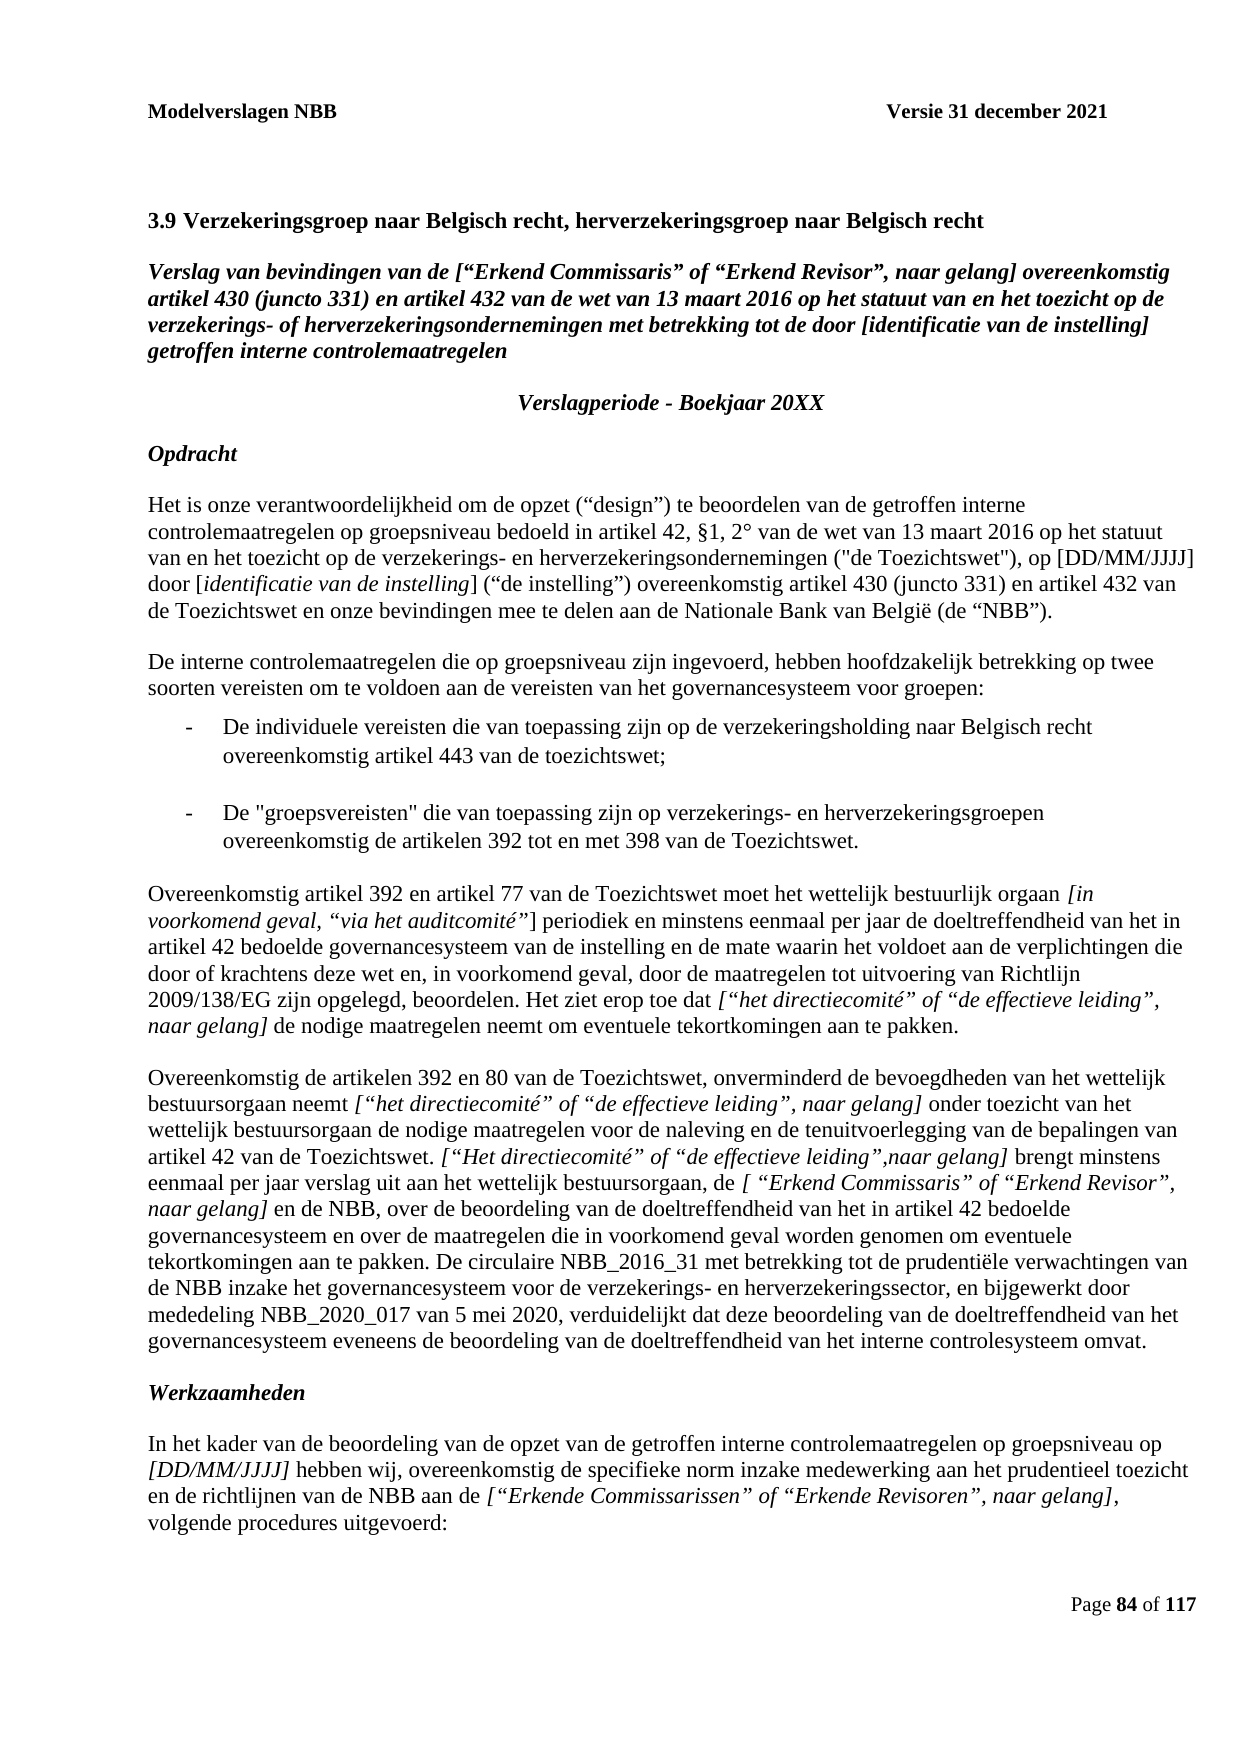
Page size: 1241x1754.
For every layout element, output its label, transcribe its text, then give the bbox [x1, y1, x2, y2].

text Het is onze verantwoordelijkheid om de opzet (“design”) te beoordelen van de getroffen interne controlemaatregelen op groepsniveau bedoeld in artikel 42, §1, 2° van de wet van 13 maart 2016 op het statuut van en het toezicht op de verzekerings- en herverzekeringsondernemingen ("de Toezichtswet"), op [DD/MM/JJJJ] door [identificatie van de instelling] (“de instelling”) overeenkomstig artikel 430 (juncto 331) en artikel 432 van de Toezichtswet en onze bevindingen mee te delen aan de Nationale Bank van België (de “NBB”). [148, 491, 1196, 623]
text De interne controlemaatregelen die op groepsniveau zijn ingevoerd, hebben hoofdzakelijk betrekking op twee soorten vereisten om te voldoen aan de vereisten van het governancesysteem voor groepen: [148, 648, 1196, 701]
text Verslag van bevindingen van de [“Erkend Commissaris” of “Erkend Revisor”, naar gelang] overeenkomstig artikel 430 (juncto 331) en artikel 432 van de wet van 13 maart 2016 op het statuut van en het toezicht op de verzekerings- of herverzekeringsondernemingen met betrekking tot de door [identificatie van de instelling] getroffen interne controlemaatregelen [148, 258, 1196, 364]
text In het kader van de beoordeling van de opzet van de getroffen interne controlemaatregelen op groepsniveau op [DD/MM/JJJJ] hebben wij, overeenkomstig de specifieke norm inzake medewerking aan het prudentieel toezicht en de richtlijnen van de NBB aan de [“Erkende Commissarissen” of “Erkende Revisoren”, naar gelang], volgende procedures uitgevoerd: [148, 1430, 1196, 1535]
text Werkzaamheden [148, 1378, 1196, 1405]
text Overeenkomstig artikel 392 en artikel 77 van de Toezichtswet moet het wettelijk bestuurlijk orgaan [in voorkomend geval, “via het auditcomité”] periodiek en minstens eenmaal per jaar de doeltreffendheid van het in artikel 42 bedoelde governancesysteem van de instelling en de mate waarin het voldoet aan de verplichtingen die door of krachtens deze wet en, in voorkomend geval, door de maatregelen tot uitvoering van Richtlijn 2009/138/EG zijn opgelegd, beoordelen. Het ziet erop toe dat [“het directiecomité” of “de effectieve leiding”, naar gelang] de nodige maatregelen neemt om eventuele tekortkomingen aan te pakken. [148, 881, 1196, 1039]
list De individuele vereisten die van toepassing zijn op de verzekeringsholding naar Belgisch recht overeenkomstig artikel 443 van de toezichtswet; [185, 713, 1196, 768]
text Overeenkomstig de artikelen 392 en 80 van de Toezichtswet, onverminderd de bevoegdheden van het wettelijk bestuursorgaan neemt [“het directiecomité” of “de effectieve leiding”, naar gelang] onder toezicht van het wettelijk bestuursorgaan de nodige maatregelen voor de naleving en de tenuitvoerlegging van de bepalingen van artikel 42 van de Toezichtswet. [“Het directiecomité” of “de effectieve leiding”,naar gelang] brengt minstens eenmaal per jaar verslag uit aan het wettelijk bestuursorgaan, de [ “Erkend Commissaris” of “Erkend Revisor”, naar gelang] en de NBB, over de beoordeling van de doeltreffendheid van het in artikel 42 bedoelde governancesysteem en over de maatregelen die in voorkomend geval worden genomen om eventuele tekortkomingen aan te pakken. De circulaire NBB_2016_31 met betrekking tot de prudentiële verwachtingen van de NBB inzake het governancesysteem voor de verzekerings- en herverzekeringssector, en bijgewerkt door mededeling NBB_2020_017 van 5 mei 2020, verduidelijkt dat deze beoordeling van de doeltreffendheid van het governancesysteem eveneens de beoordeling van de doeltreffendheid van het interne controlesysteem omvat. [148, 1064, 1196, 1353]
text Opdracht [148, 440, 1196, 466]
list De "groepsvereisten" die van toepassing zijn op verzekerings- en herverzekeringsgroepen overeenkomstig de artikelen 392 tot en met 398 van de Toezichtswet. [185, 799, 1196, 853]
subtitle Verzekeringsgroep naar Belgisch recht, herverzekeringsgroep naar Belgisch recht [148, 207, 1196, 233]
text Verslagperiode - Boekjaar 20XX [148, 389, 1196, 415]
